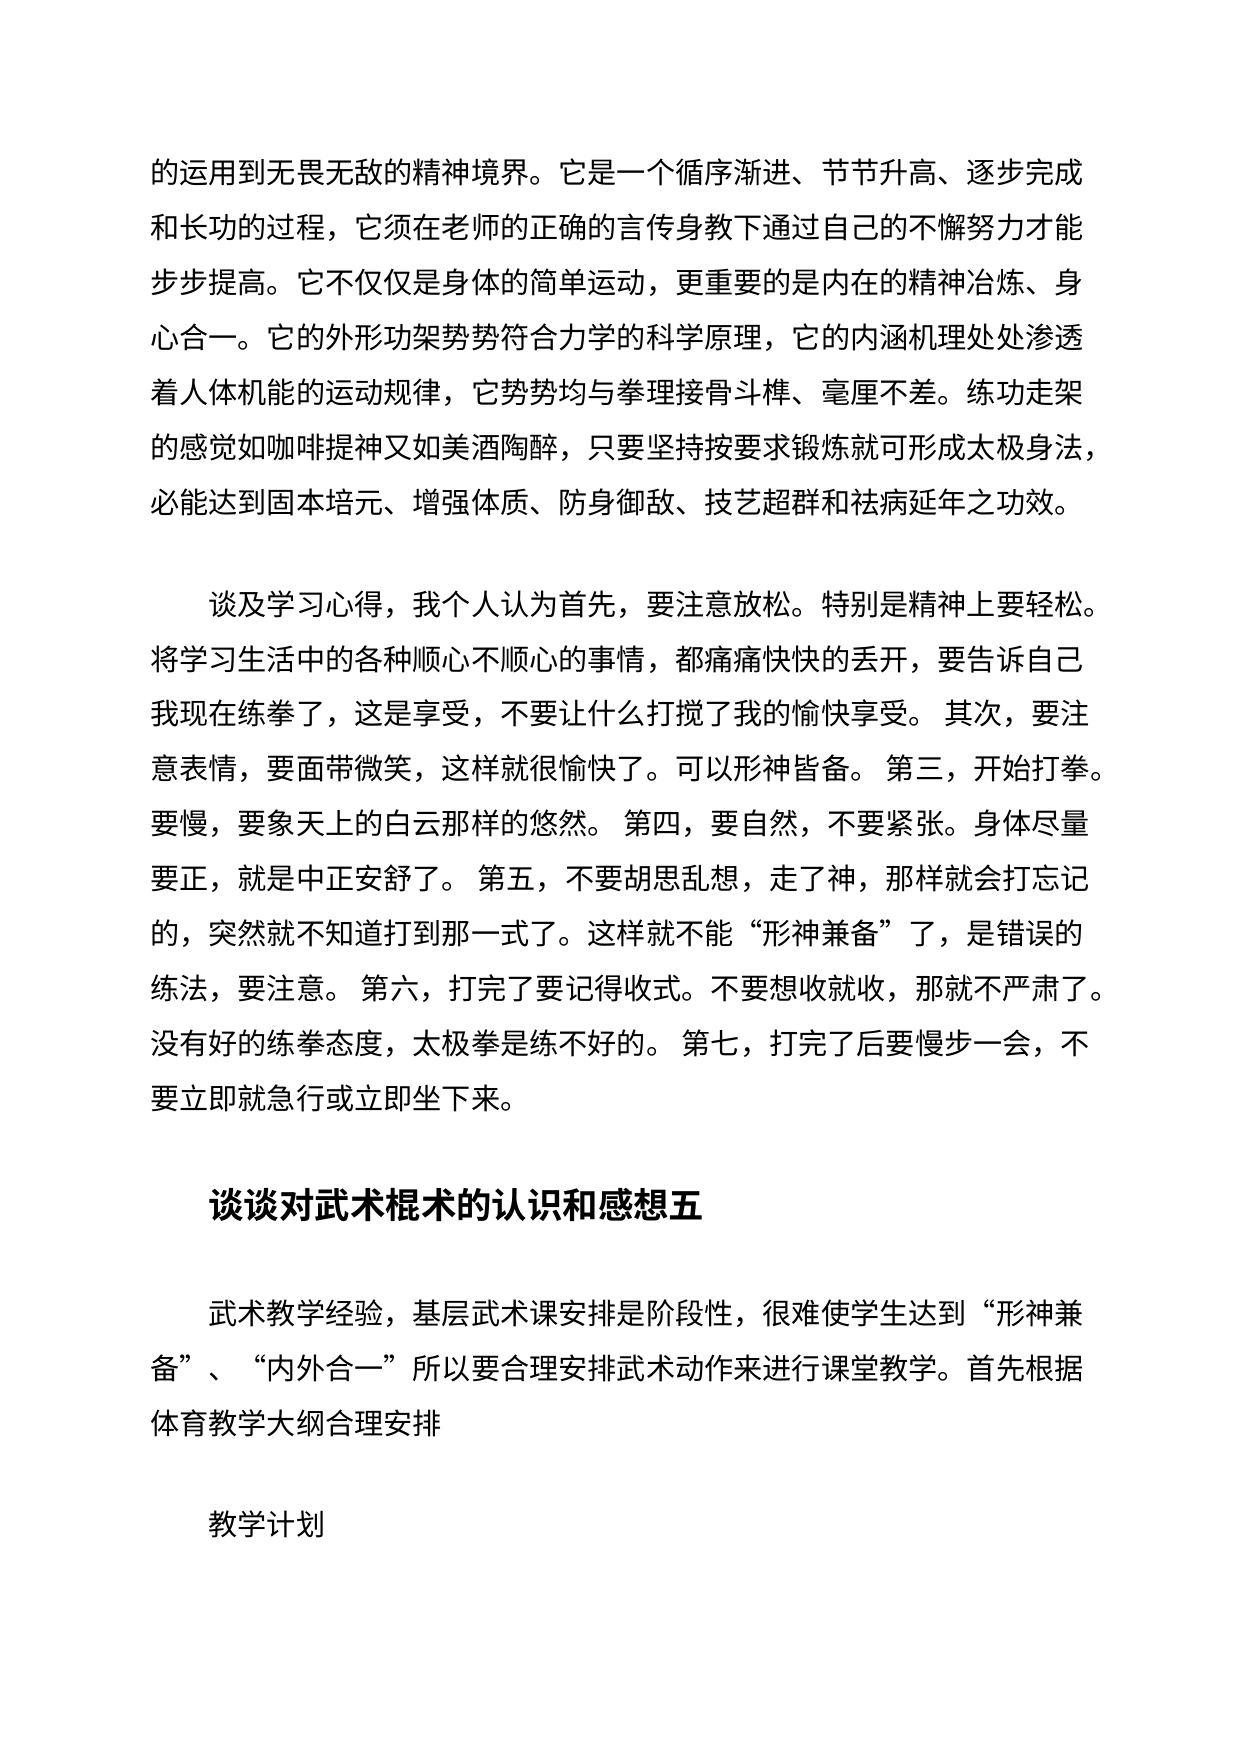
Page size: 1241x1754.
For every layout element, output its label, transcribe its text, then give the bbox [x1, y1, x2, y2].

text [150, 150, 1090, 522]
text 武术教学经验，基层武术课安排是阶段性，很难使学生达到“形神兼备”、“内外合一”所以要合理安排武术动作来进行课堂教学。首先根据体育教学大纲合理安排 [150, 1290, 1090, 1442]
text 谈及学习心得，我个人认为首先，要注意放松。特别是精神上要轻松。将学习生活中的各种顺心不顺心的事情，都痛痛快快的丢开，要告诉自己我现在练拳了，这是享受，不要让什么打搅了我的愉快享受。 其次，要注意表情，要面带微笑，这样就很愉快了。可以形神皆备。 第三，开始打拳。要慢，要象天上的白云那样的悠然。 第四，要自然，不要紧张。身体尽量要正，就是中正安舒了。 第五，不要胡思乱想，走了神，那样就会打忘记的，突然就不知道打到那一式了。这样就不能“形神兼备”了，是错误的练法，要注意。 第六，打完了要记得收式。不要想收就收，那就不严肃了。没有好的练拳态度，太极拳是练不好的。 第七，打完了后要慢步一会，不要立即就急行或立即坐下来。 [150, 581, 1090, 1117]
text 教学计划 [150, 1502, 1090, 1544]
text 谈谈对武术棍术的认识和感想五 [150, 1177, 1090, 1228]
